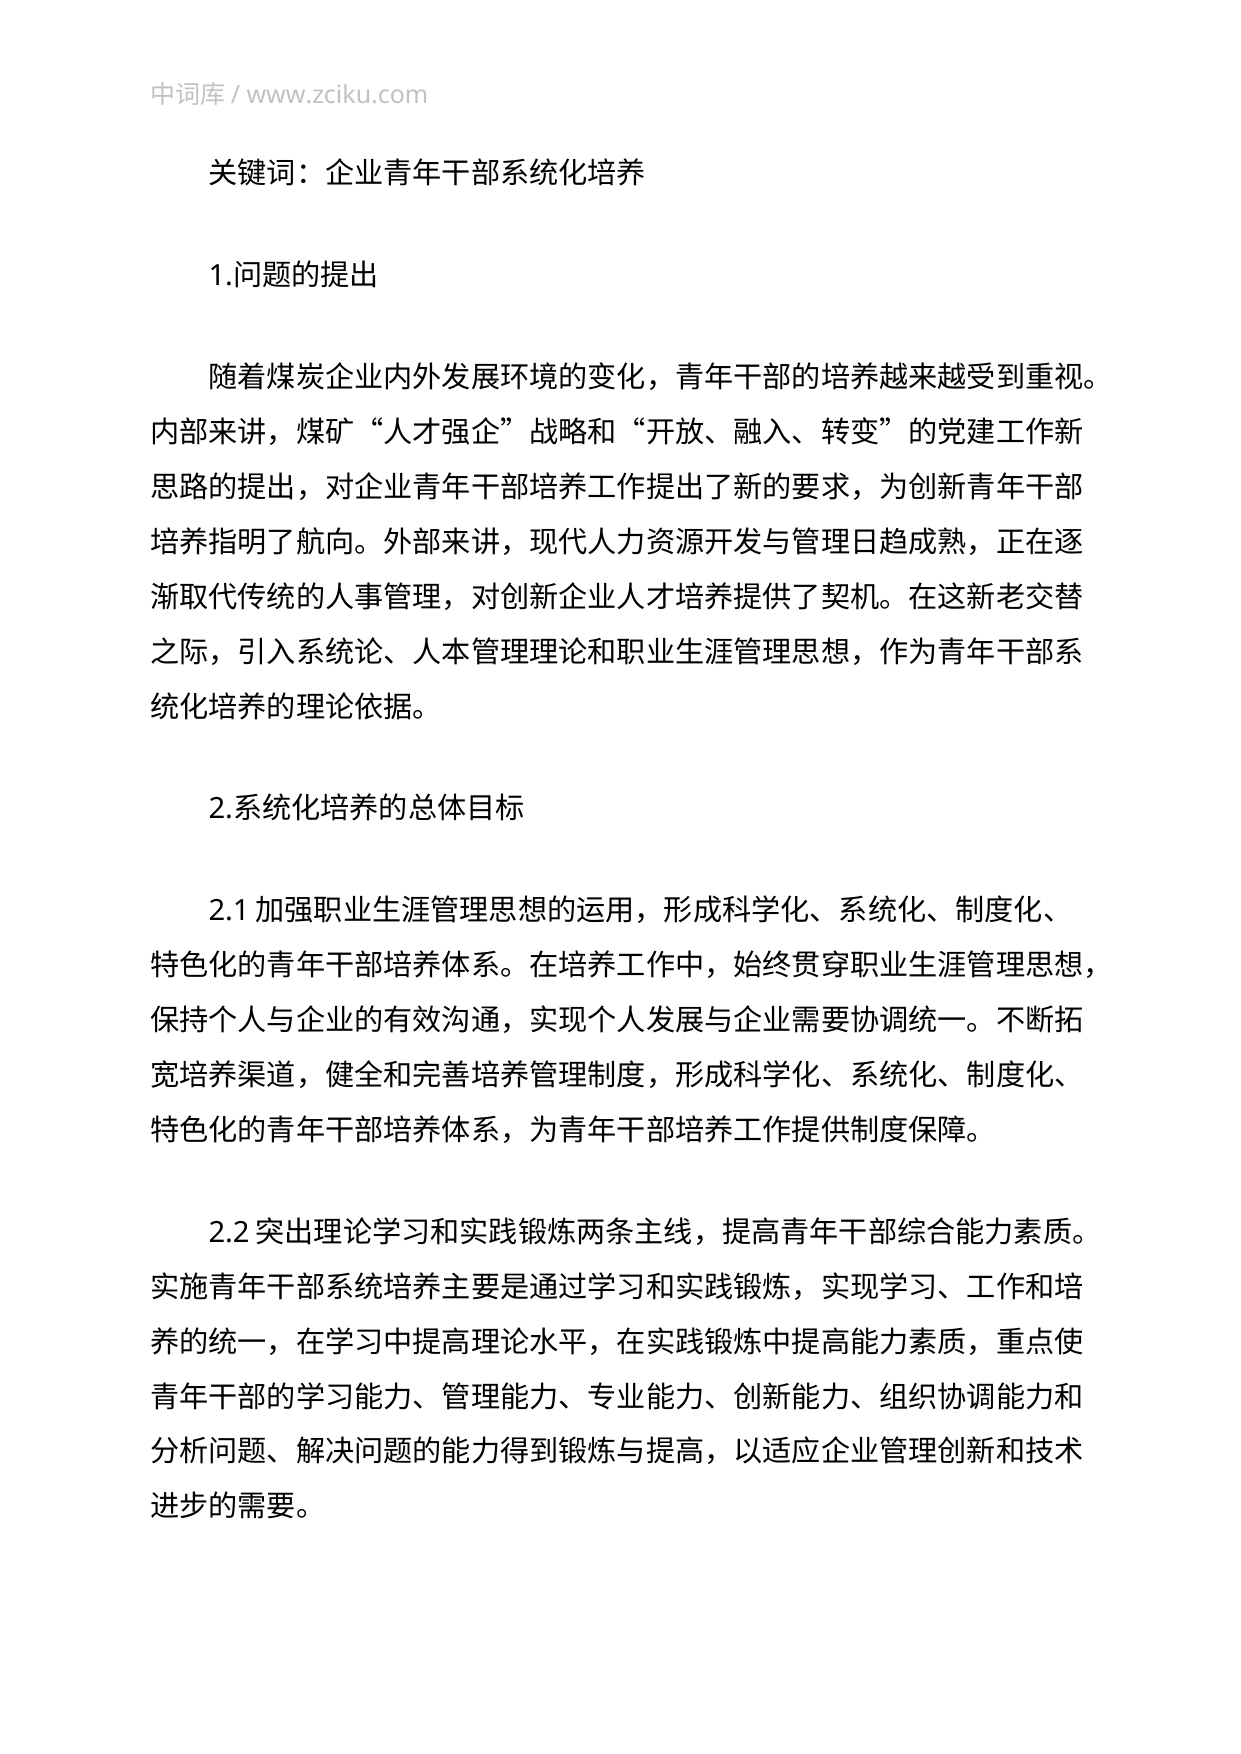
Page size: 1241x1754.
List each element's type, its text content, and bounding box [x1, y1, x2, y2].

text 随着煤炭企业内外发展环境的变化，青年干部的培养越来越受到重视。内部来讲，煤矿“人才强企”战略和“开放、融入、转变”的党建工作新思路的提出，对企业青年干部培养工作提出了新的要求，为创新青年干部培养指明了航向。外部来讲，现代人力资源开发与管理日趋成熟，正在逐渐取代传统的人事管理，对创新企业人才培养提供了契机。在这新老交替之际，引入系统论、人本管理理论和职业生涯管理思想，作为青年干部系统化培养的理论依据。 [150, 354, 1090, 725]
text 1.问题的提出 [150, 252, 1090, 294]
text 关键词：企业青年干部系统化培养 [150, 150, 1090, 192]
text 2.1加强职业生涯管理思想的运用，形成科学化、系统化、制度化、特色化的青年干部培养体系。在培养工作中，始终贯穿职业生涯管理思想，保持个人与企业的有效沟通，实现个人发展与企业需要协调统一。不断拓宽培养渠道，健全和完善培养管理制度，形成科学化、系统化、制度化、特色化的青年干部培养体系，为青年干部培养工作提供制度保障。 [150, 887, 1090, 1149]
text 2.2突出理论学习和实践锻炼两条主线，提高青年干部综合能力素质。实施青年干部系统培养主要是通过学习和实践锻炼，实现学习、工作和培养的统一，在学习中提高理论水平，在实践锻炼中提高能力素质，重点使青年干部的学习能力、管理能力、专业能力、创新能力、组织协调能力和分析问题、解决问题的能力得到锻炼与提高，以适应企业管理创新和技术进步的需要。 [150, 1208, 1090, 1525]
text 2.系统化培养的总体目标 [150, 785, 1090, 827]
